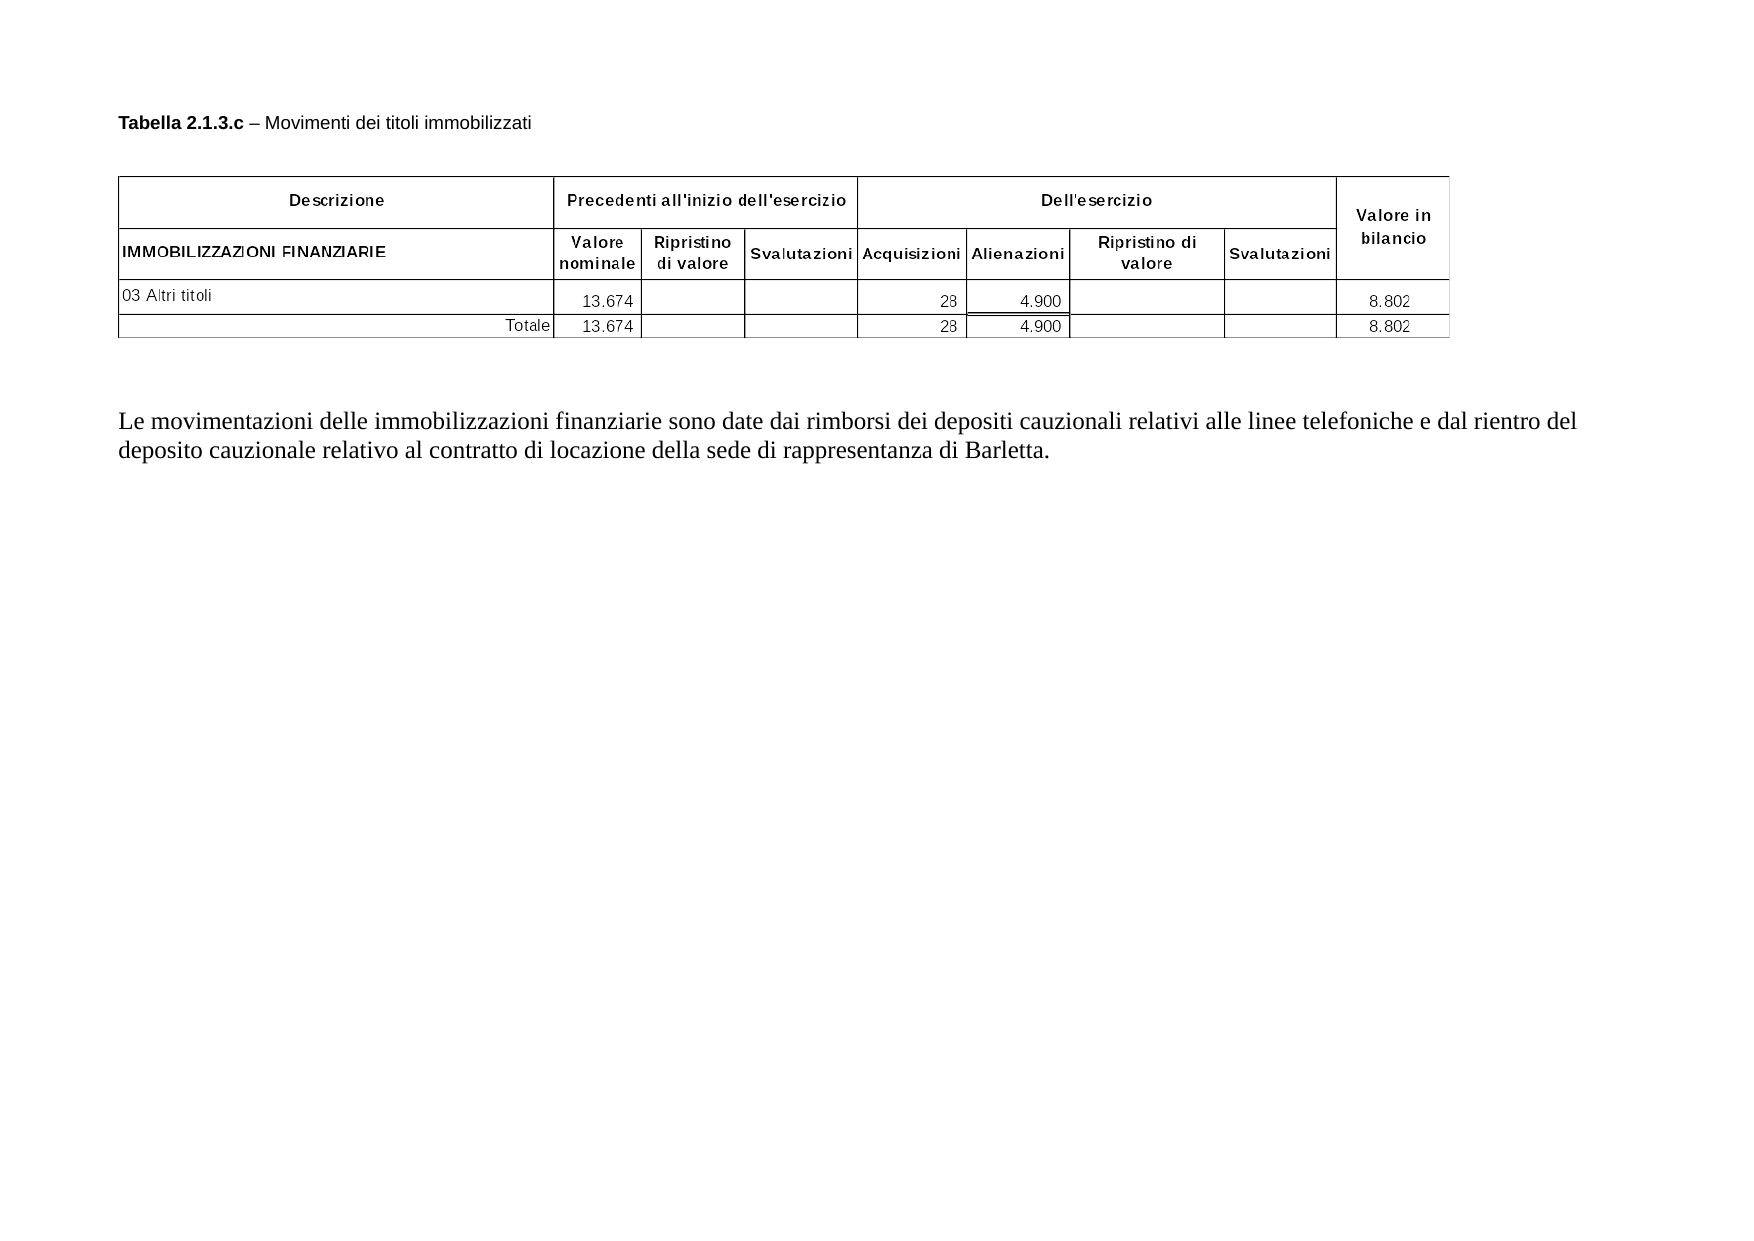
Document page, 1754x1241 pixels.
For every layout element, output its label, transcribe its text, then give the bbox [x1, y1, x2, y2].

text Le movimentazioni delle immobilizzazioni finanziarie sono date dai rimborsi dei depositi cauzionali relativi alle linee telefoniche e dal rientro del deposito cauzionale relativo al contratto di locazione della sede di rappresentanza di Barletta. [118, 406, 1606, 463]
text Tabella 2.1.3.c – Movimenti dei titoli immobilizzati [118, 112, 1606, 134]
